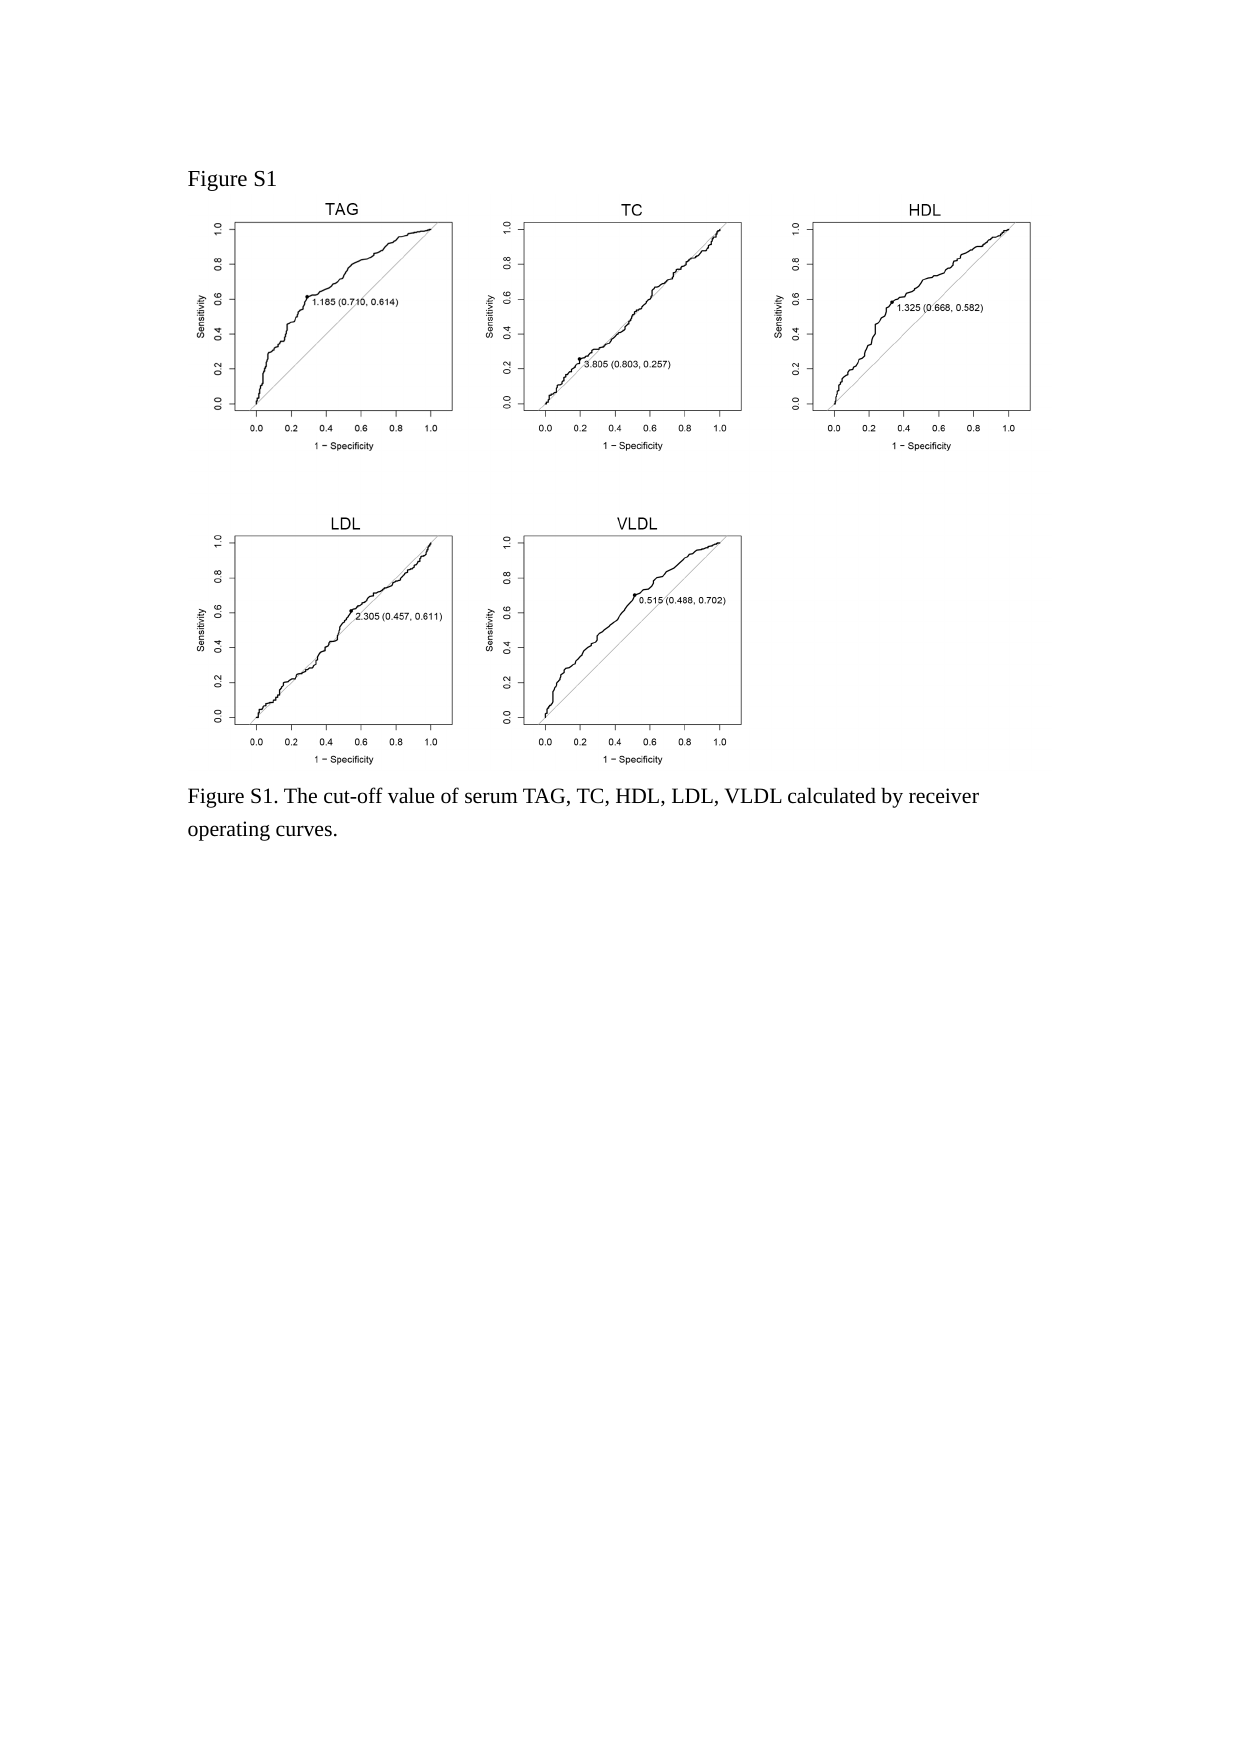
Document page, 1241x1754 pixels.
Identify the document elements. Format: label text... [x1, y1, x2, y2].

picture [187, 194, 1053, 771]
text operating curves. [187, 812, 1053, 844]
text Figure S1. The cut-off value of serum TAG, TC, HDL, LDL, VLDL calculated by receiver [187, 779, 1053, 812]
text Figure S1 [187, 162, 1053, 194]
